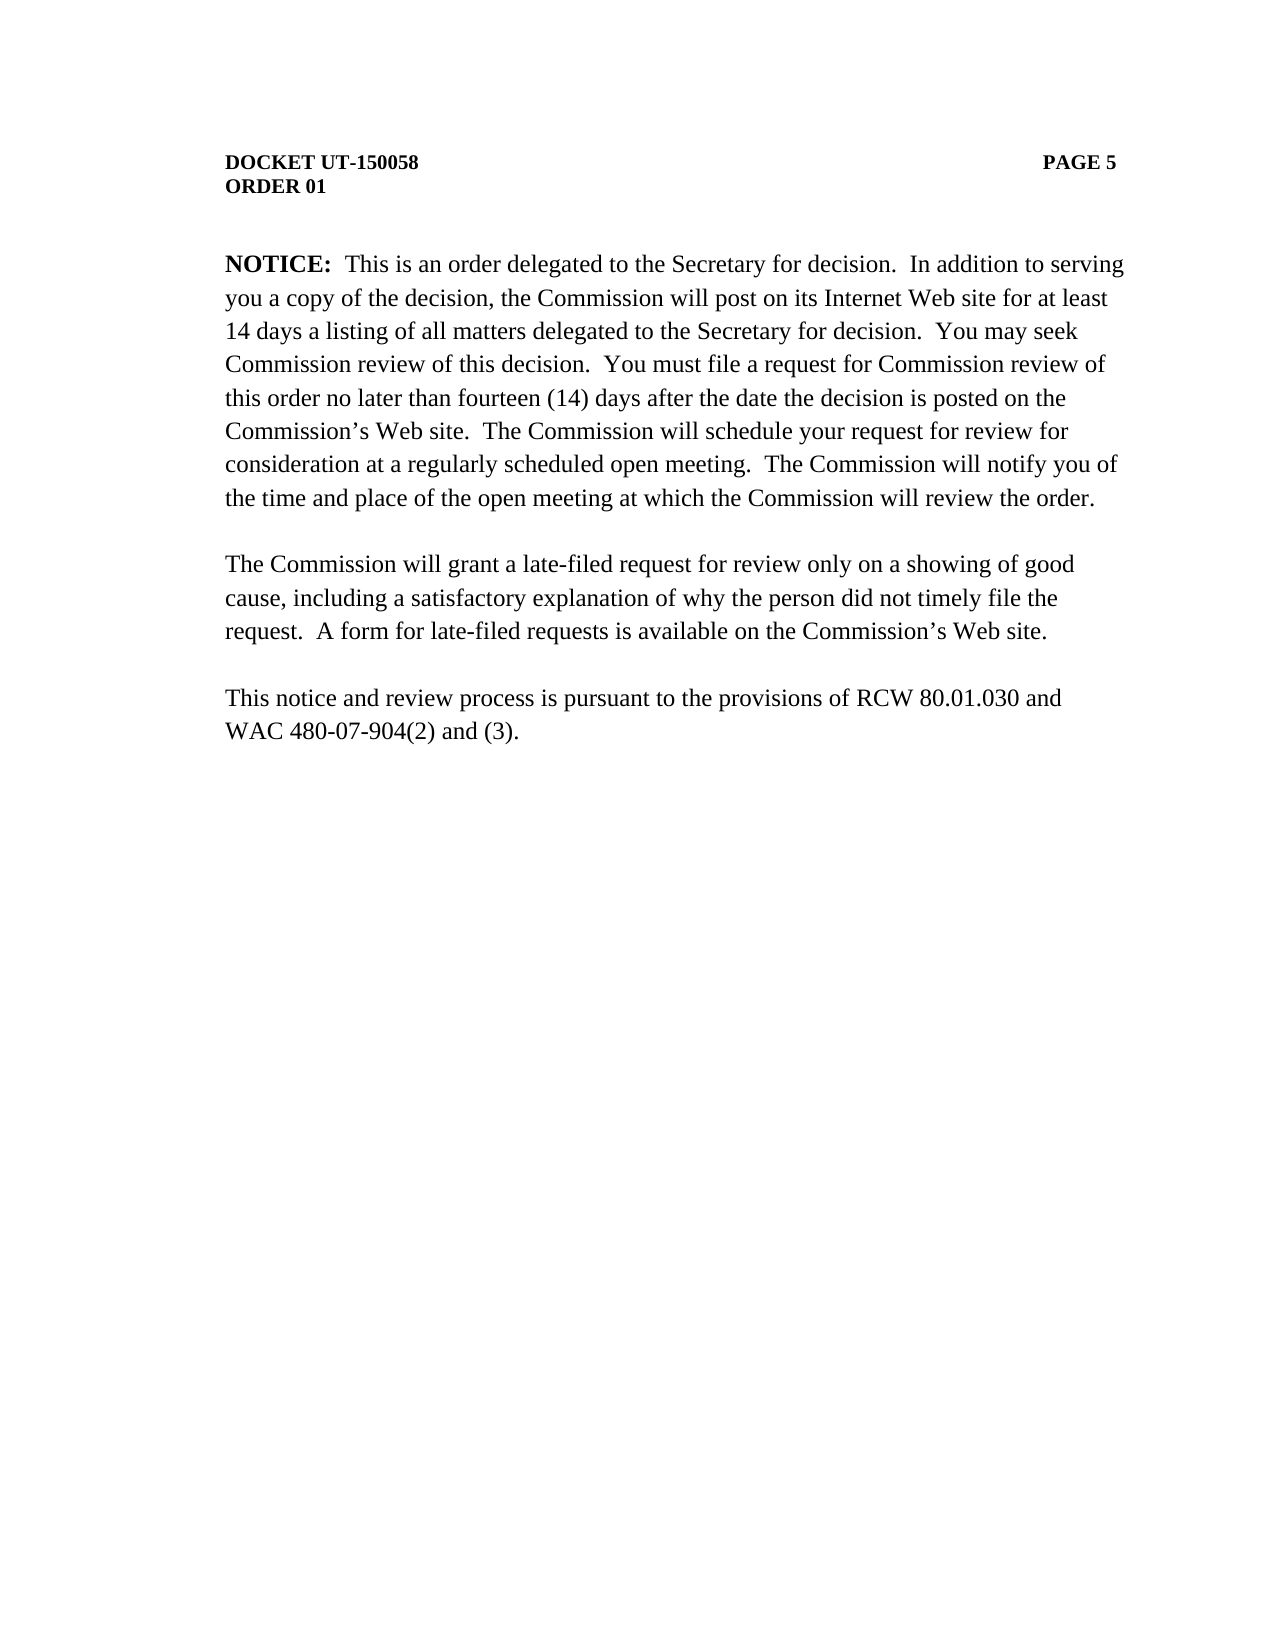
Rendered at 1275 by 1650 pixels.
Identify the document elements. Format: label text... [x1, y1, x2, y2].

text This notice and review process is pursuant to the provisions of RCW 80.01.030 and WAC 480-07-904(2) and (3). [225, 679, 1125, 746]
text NOTICE: This is an order delegated to the Secretary for decision. In addition to serving you a copy of the decision, the Commission will post on its Internet Web site for at least 14 days a listing of all matters delegated to the Secretary for decision. You may seek Commission review of this decision. You must file a request for Commission review of this order no later than fourteen (14) days after the date the decision is posted on the Commission’s Web site. The Commission will schedule your request for review for consideration at a regularly scheduled open meeting. The Commission will notify you of the time and place of the open meeting at which the Commission will review the order. [225, 246, 1125, 513]
text The Commission will grant a late-filed request for review only on a showing of good cause, including a satisfactory explanation of why the person did not timely file the request. A form for late-filed requests is available on the Commission’s Web site. [225, 546, 1125, 646]
